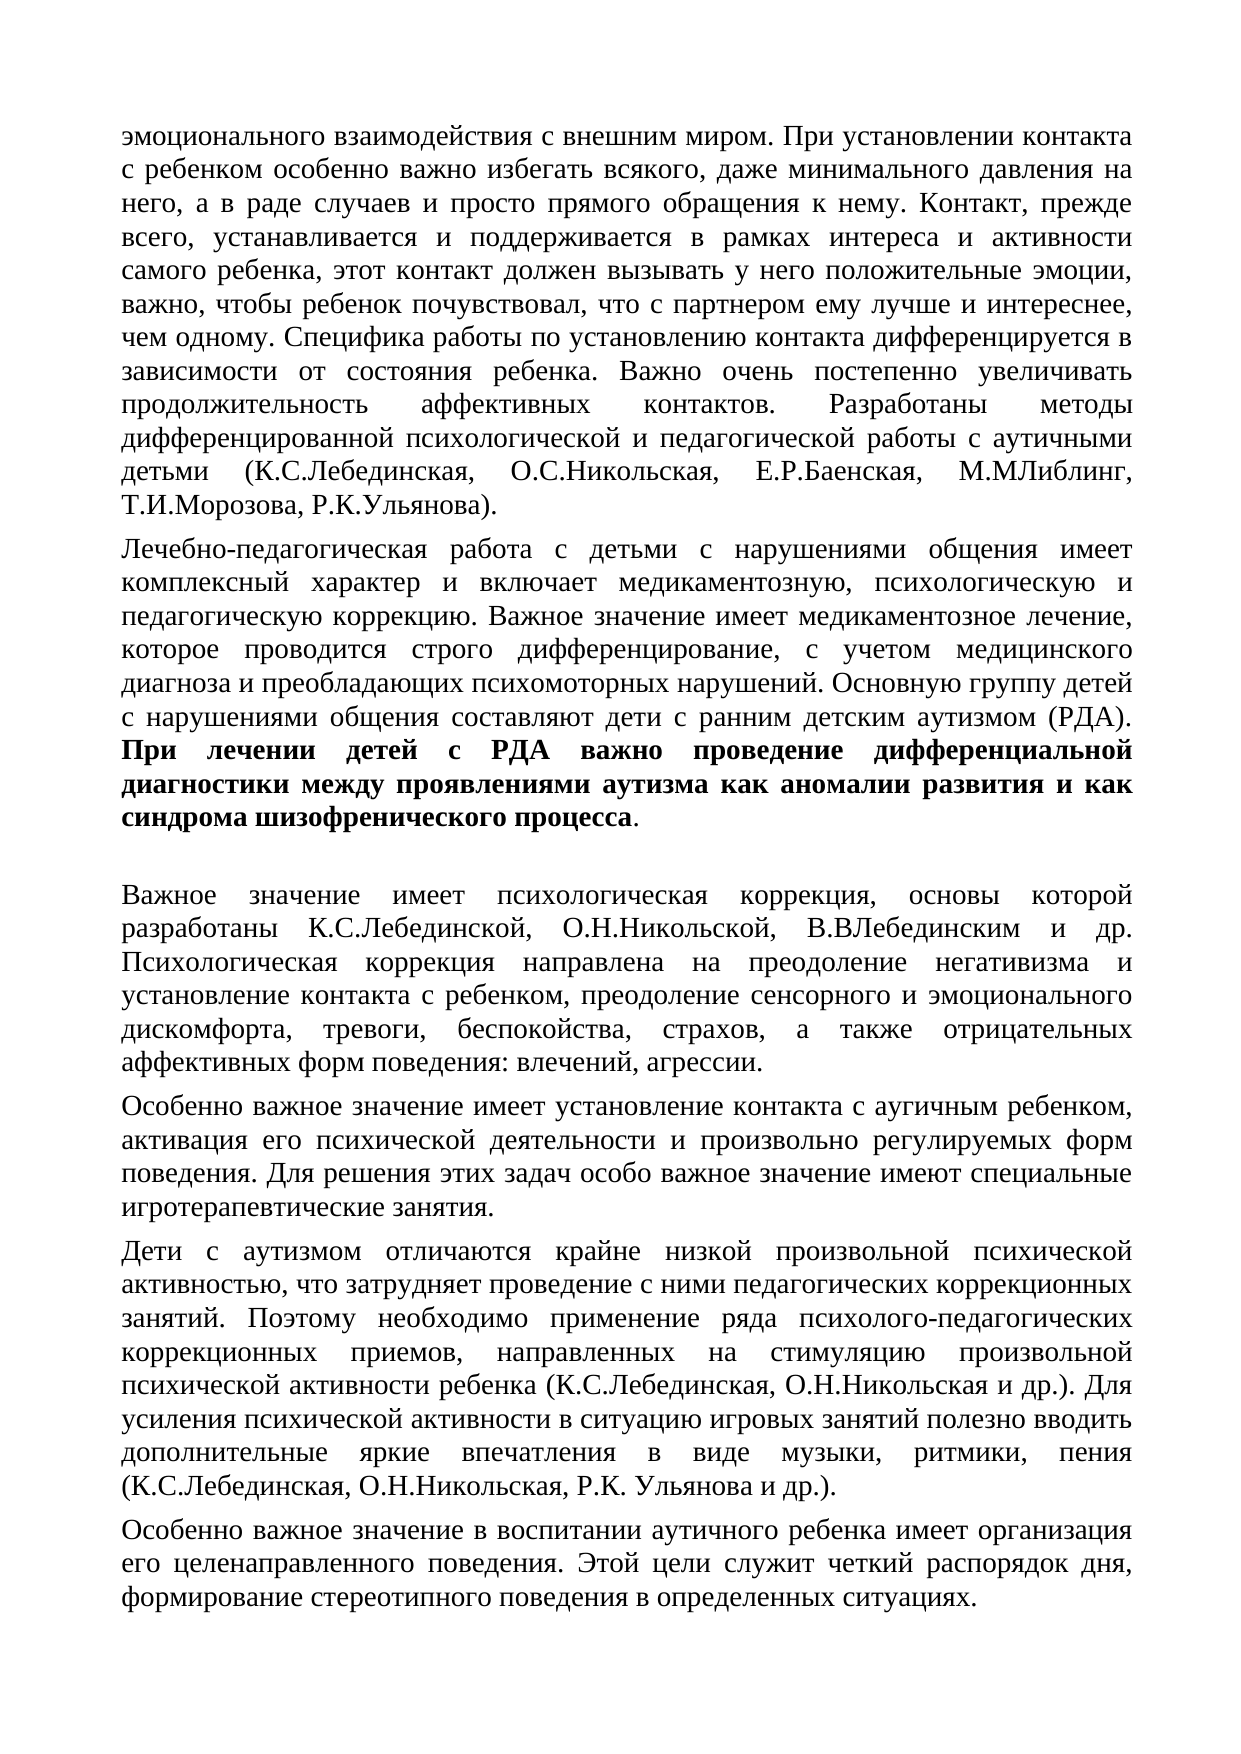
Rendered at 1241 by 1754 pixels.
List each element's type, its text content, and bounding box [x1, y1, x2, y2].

text Особенно важное значение имеет установление контакта с аугичным ребенком, активация его психической деятельности и произвольно регулируемых форм поведения. Для решения этих задач особо важное значение имеют специальные игротерапевтические занятия. [121, 1088, 1133, 1223]
text Лечебно-педагогическая работа с детьми с нарушениями общения имеет комплексный характер и включает медикаментозную, психологическую и педагогическую коррекцию. Важное значение имеет медикаментозное лечение, которое проводится строго дифференцирование, с учетом медицинского диагноза и преобладающих психомоторных нарушений. Основную группу детей с нарушениями общения составляют дети с ранним детским аутизмом (РДА). При лечении детей с РДА важно проведение дифференциальной диагностики между проявлениями аутизма как аномалии развития и как синдрома шизофренического процесса. [121, 531, 1133, 833]
text Особенно важное значение в воспитании аутичного ребенка имеет организация его целенаправленного поведения. Этой цели служит четкий распорядок дня, формирование стереотипного поведения в определенных ситуациях. [121, 1512, 1133, 1612]
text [121, 118, 1133, 521]
text Важное значение имеет психологическая коррекция, основы которой разработаны К.С.Лебединской, О.Н.Никольской, В.ВЛебединским и др. Психологическая коррекция направлена на преодоление негативизма и установление контакта с ребенком, преодоление сенсорного и эмоционального дискомфорта, тревоги, беспокойства, страхов, а также отрицательных аффективных форм поведения: влечений, агрессии. [121, 877, 1133, 1078]
text Дети с аутизмом отличаются крайне низкой произвольной психической активностью, что затрудняет проведение с ними педагогических коррекционных занятий. Поэтому необходимо применение ряда психолого-педагогических коррекционных приемов, направленных на стимуляцию произвольной психической активности ребенка (К.С.Лебединская, О.Н.Никольская и др.). Для усиления психической активности в ситуацию игровых занятий полезно вводить дополнительные яркие впечатления в виде музыки, ритмики, пения (К.С.Лебединская, О.Н.Никольская, Р.К. Ульянова и др.). [121, 1233, 1133, 1501]
